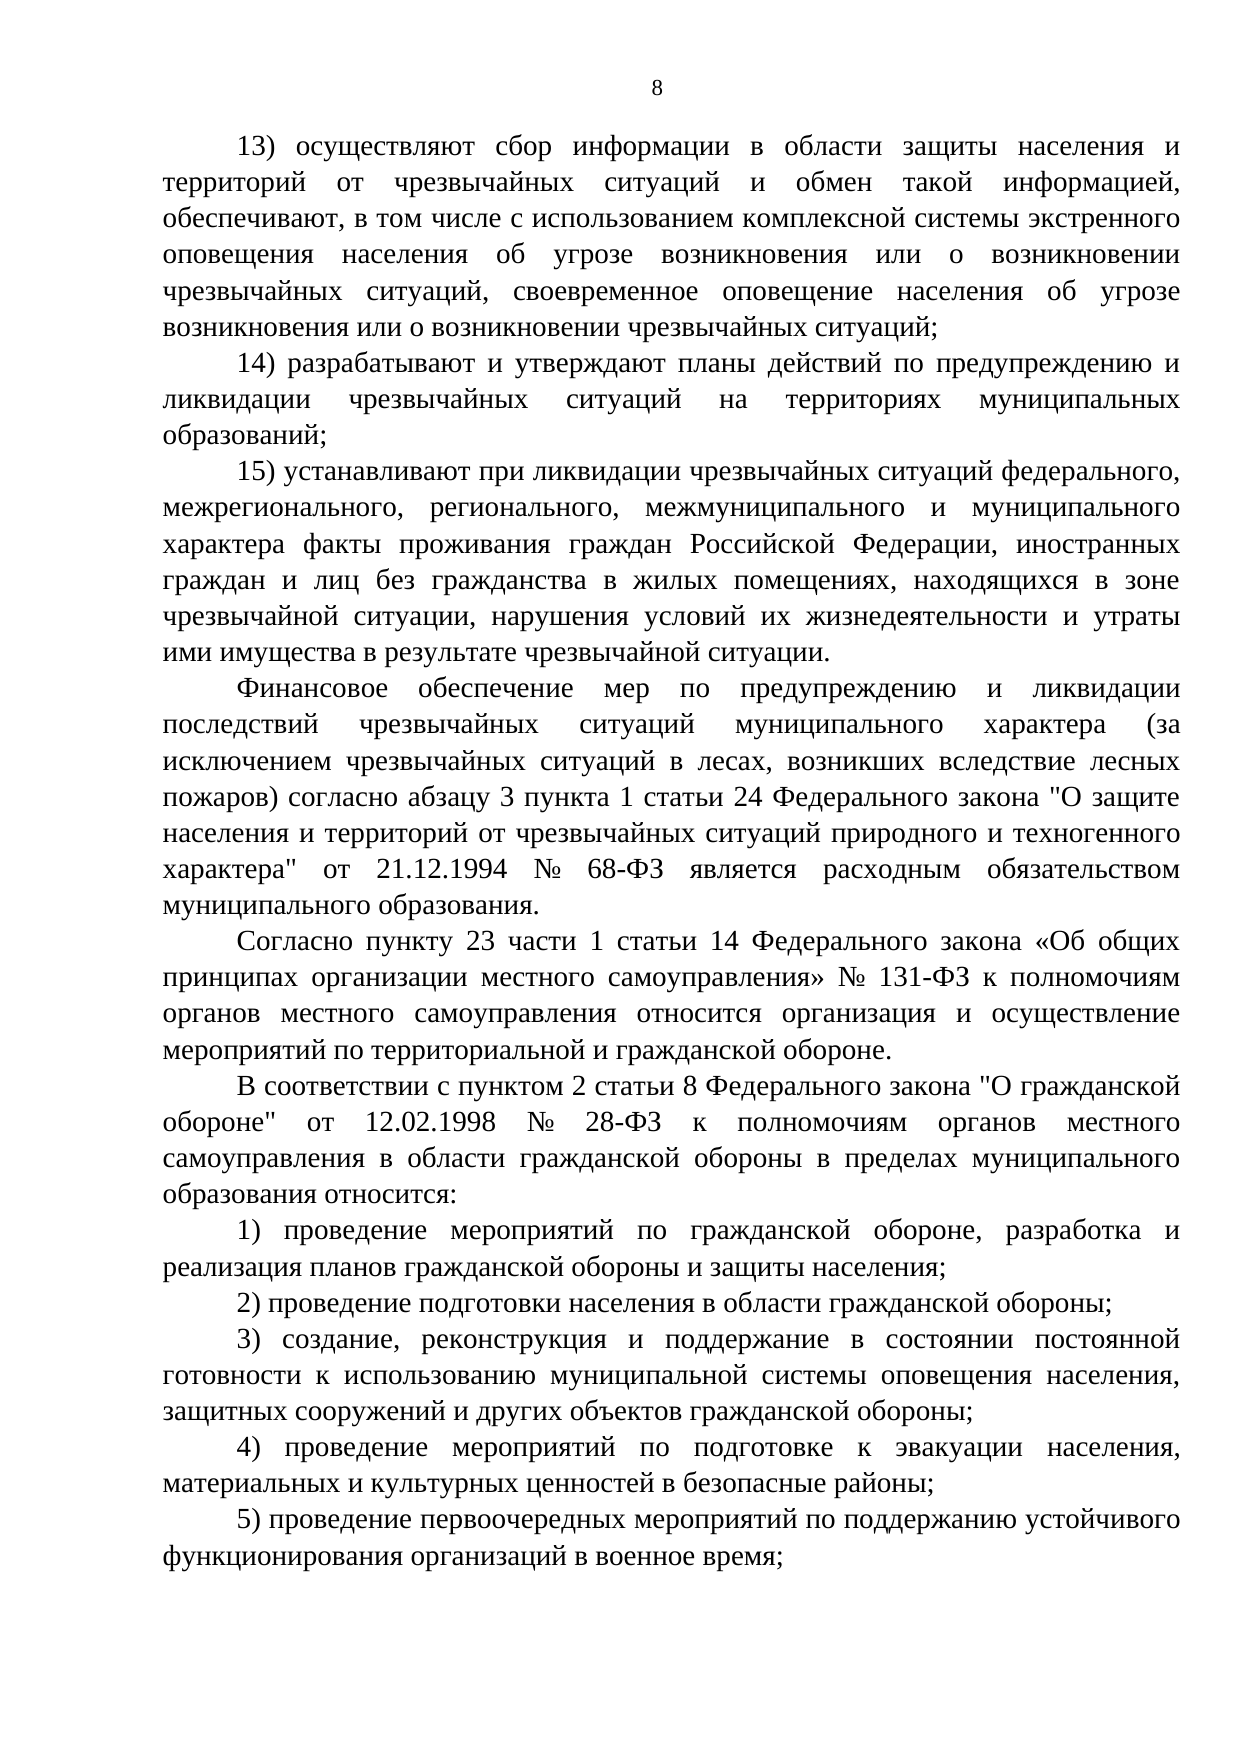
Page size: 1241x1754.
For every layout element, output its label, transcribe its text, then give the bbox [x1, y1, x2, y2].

text Финансовое обеспечение мер по предупреждению и ликвидации последствий чрезвычайных ситуаций муниципального характера (за исключением чрезвычайных ситуаций в лесах, возникших вследствие лесных пожаров) согласно абзацу 3 пункта 1 статьи 24 Федерального закона "О защите населения и территорий от чрезвычайных ситуаций природного и техногенного характера" от 21.12.1994 № 68-ФЗ является расходным обязательством муниципального образования. [162, 670, 1181, 921]
text 13) осуществляют сбор информации в области защиты населения и территорий от чрезвычайных ситуаций и обмен такой информацией, обеспечивают, в том числе с использованием комплексной системы экстренного оповещения населения об угрозе возникновения или о возникновении чрезвычайных ситуаций, своевременное оповещение населения об угрозе возникновения или о возникновении чрезвычайных ситуаций; [162, 128, 1181, 342]
text 14) разрабатывают и утверждают планы действий по предупреждению и ликвидации чрезвычайных ситуаций на территориях муниципальных образований; [162, 345, 1181, 451]
text В соответствии с пунктом 2 статьи 8 Федерального закона "О гражданской обороне" от 12.02.1998 № 28-ФЗ к полномочиям органов местного самоуправления в области гражданской обороны в пределах муниципального образования относится: [162, 1068, 1181, 1210]
text Согласно пункту 23 части 1 статьи 14 Федерального закона «Об общих принципах организации местного самоуправления» № 131-ФЗ к полномочиям органов местного самоуправления относится организация и осуществление мероприятий по территориальной и гражданской обороне. [162, 923, 1181, 1065]
text 5) проведение первоочередных мероприятий по поддержанию устойчивого функционирования организаций в военное время; [162, 1502, 1181, 1571]
text 15) устанавливают при ликвидации чрезвычайных ситуаций федерального, межрегионального, регионального, межмуниципального и муниципального характера факты проживания граждан Российской Федерации, иностранных граждан и лиц без гражданства в жилых помещениях, находящихся в зоне чрезвычайной ситуации, нарушения условий их жизнедеятельности и утраты ими имущества в результате чрезвычайной ситуации. [162, 453, 1181, 668]
text 3) создание, реконструкция и поддержание в состоянии постоянной готовности к использованию муниципальной системы оповещения населения, защитных сооружений и других объектов гражданской обороны; [162, 1321, 1181, 1427]
text 2) проведение подготовки населения в области гражданской обороны; [162, 1285, 1181, 1318]
text 4) проведение мероприятий по подготовке к эвакуации населения, материальных и культурных ценностей в безопасные районы; [162, 1429, 1181, 1499]
text 1) проведение мероприятий по гражданской обороне, разработка и реализация планов гражданской обороны и защиты населения; [162, 1212, 1181, 1282]
